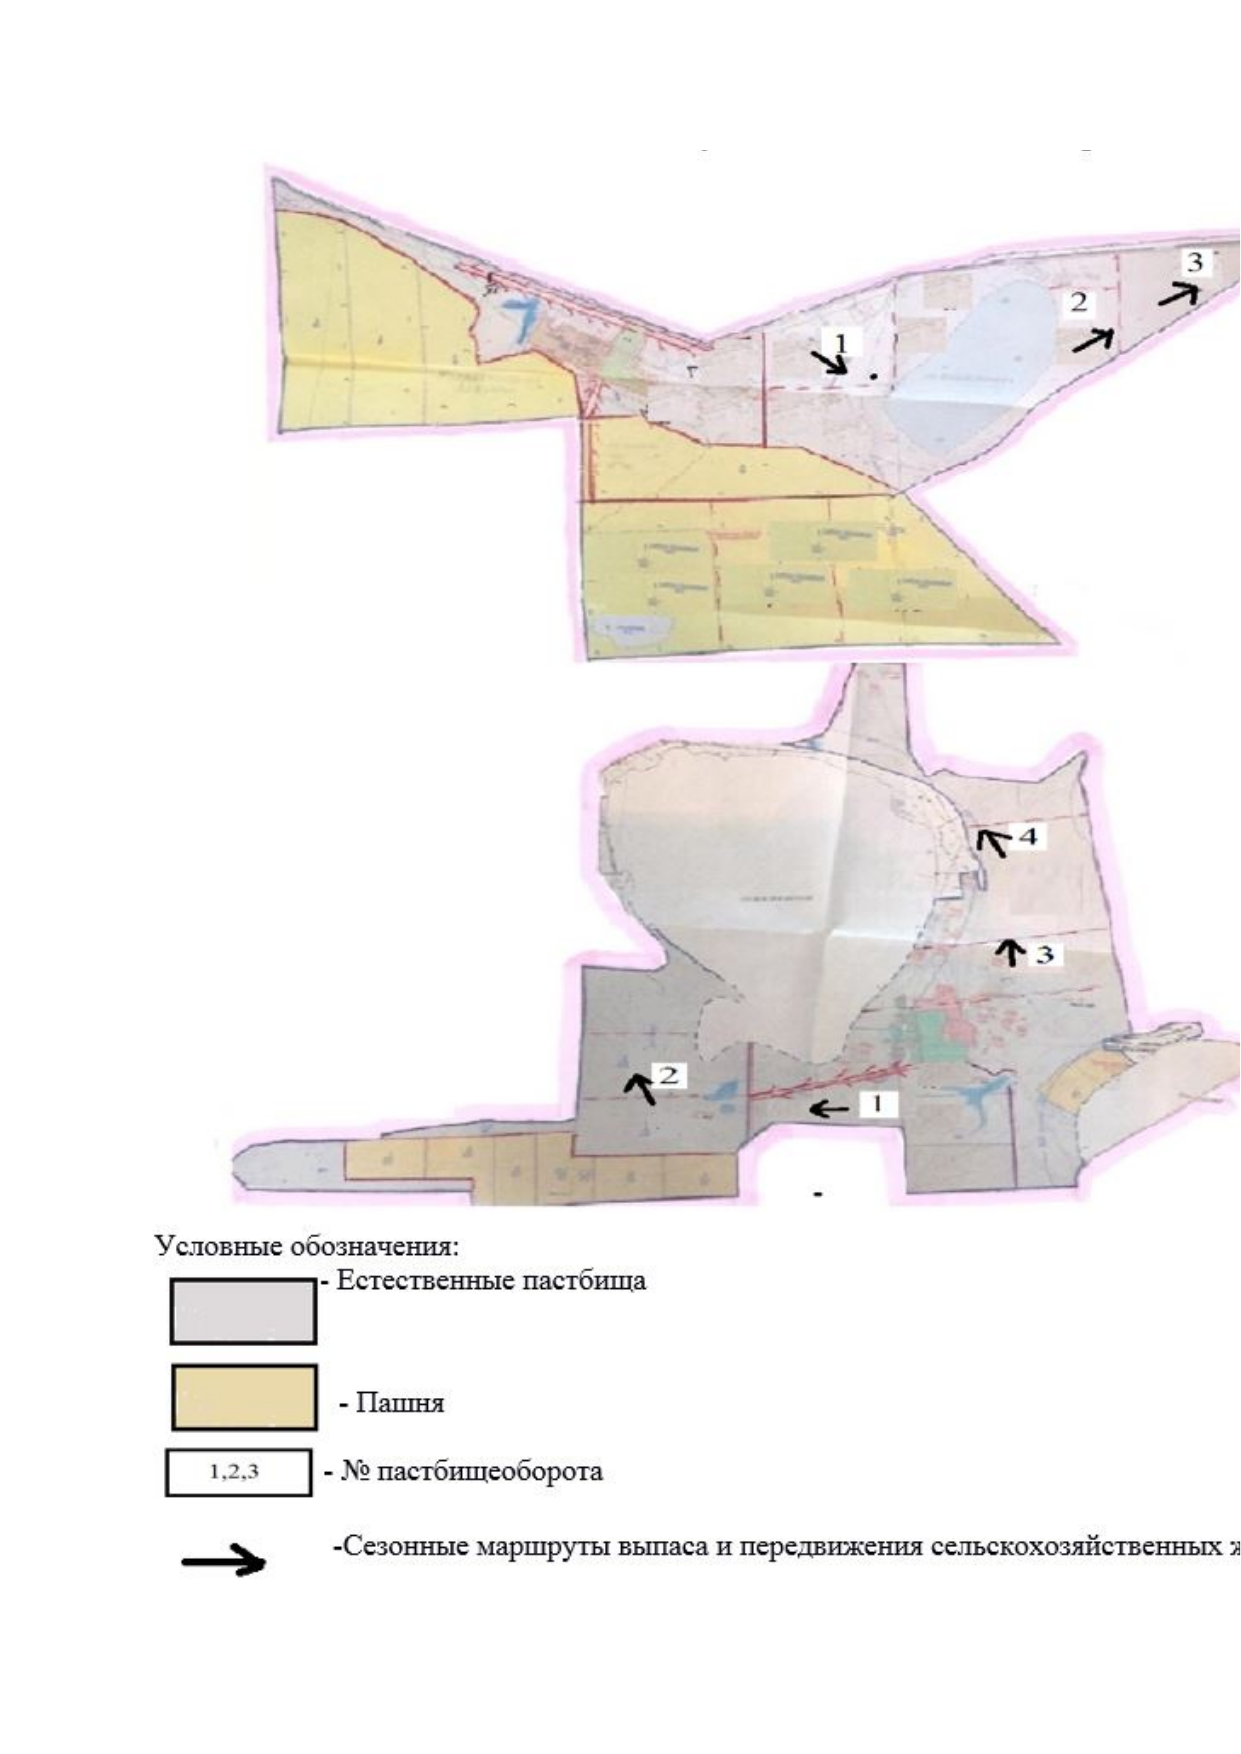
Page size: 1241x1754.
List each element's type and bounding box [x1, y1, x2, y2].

picture [112, 150, 1241, 1604]
